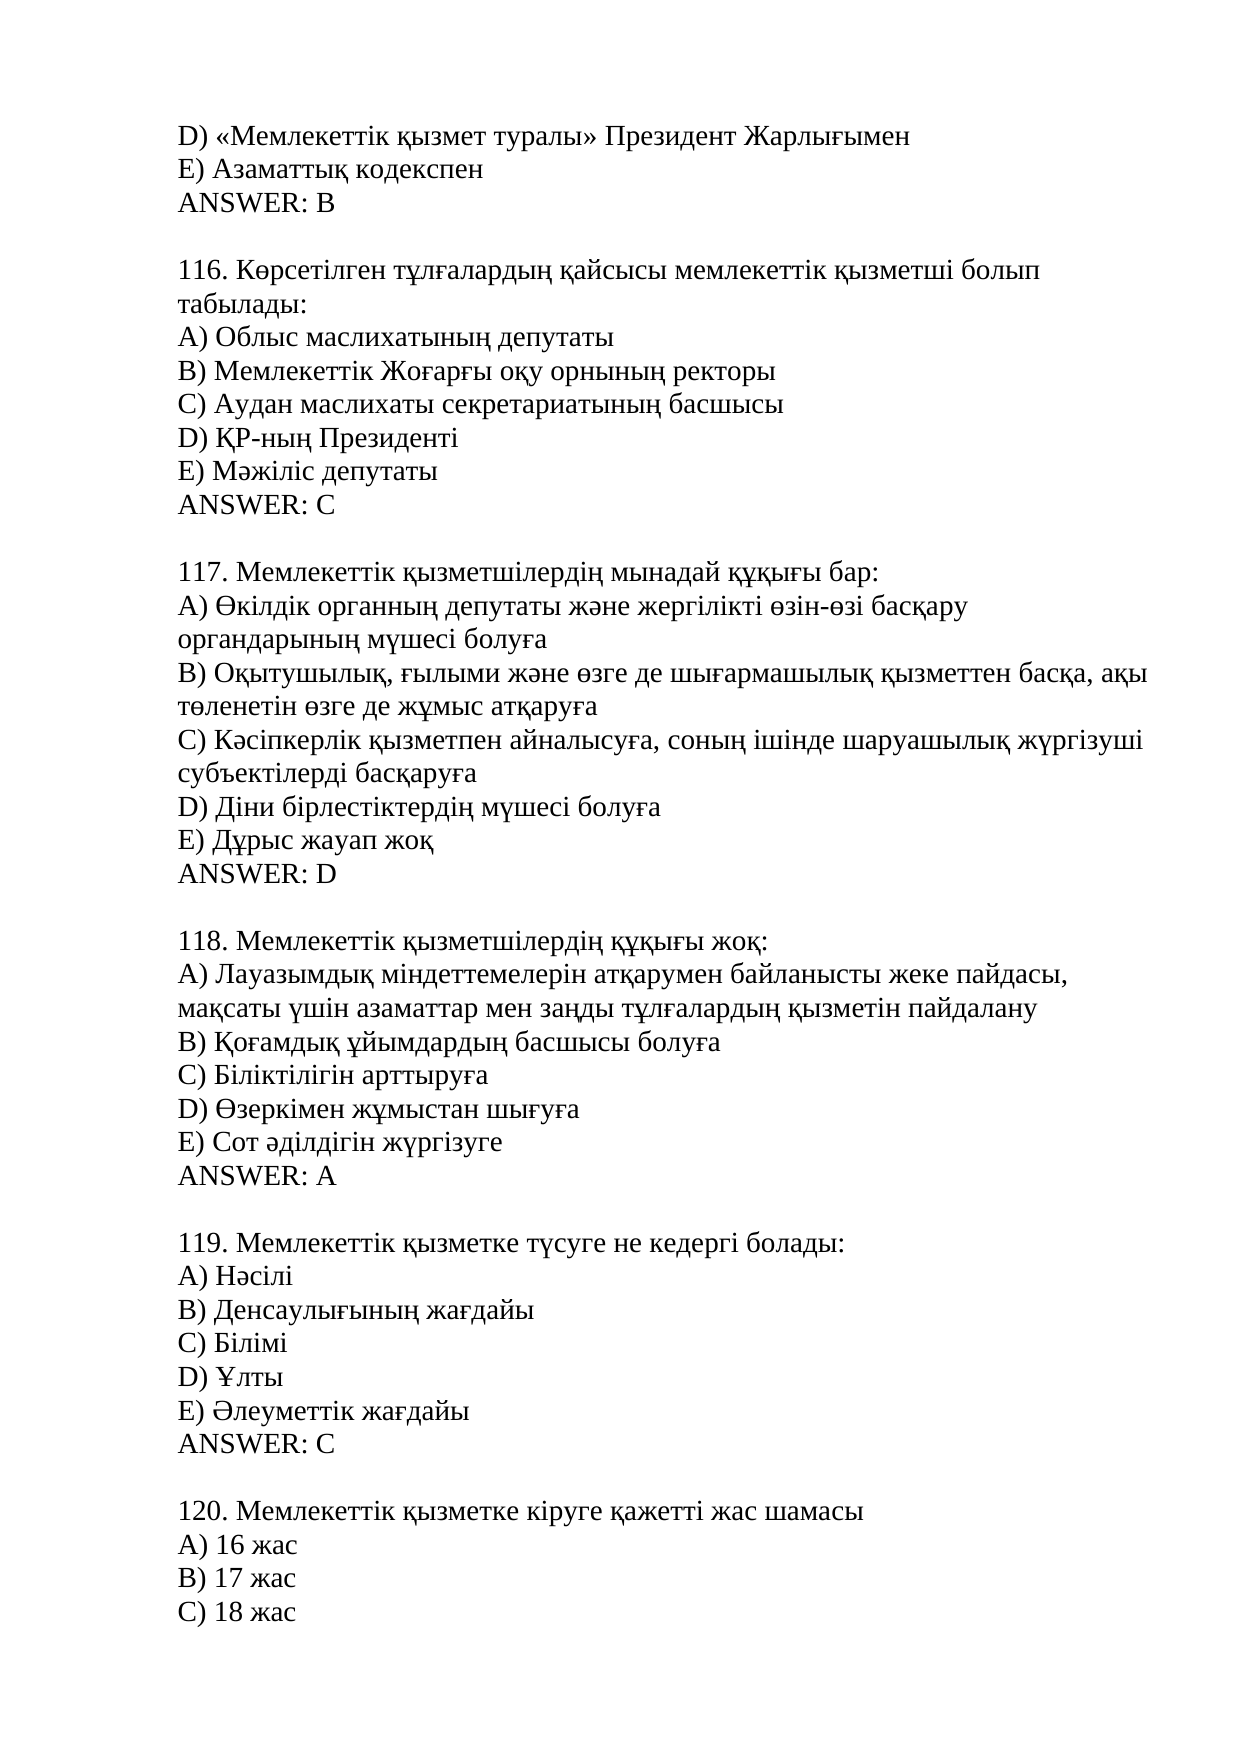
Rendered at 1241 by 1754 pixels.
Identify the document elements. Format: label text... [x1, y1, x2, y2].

text E) Дұрыс жауап жоқ [177, 822, 1152, 856]
text ANSWER: D [177, 856, 1152, 889]
text E) Азаматтық кодекспен [177, 152, 1152, 185]
text B) 17 жас [177, 1560, 1152, 1594]
text A) Лауазымдық міндеттемелерін атқарумен байланысты жеке пайдасы, мақсаты үшін азаматтар мен заңды тұлғалардың қызметін пайдалану [177, 957, 1152, 1024]
text D) Ұлты [177, 1359, 1152, 1393]
text A) Өкілдік органның депутаты және жергілікті өзін-өзі басқару органдарының мүшесі болуға [177, 588, 1152, 655]
text D) Өзеркімен жұмыстан шығуға [177, 1091, 1152, 1124]
text 116. Көрсетілген тұлғалардың қайсысы мемлекеттік қызметші болып табылады: [177, 252, 1152, 319]
text E) Мәжіліс депутаты [177, 453, 1152, 487]
text ANSWER: B [177, 185, 1152, 219]
text A) Нәсілі [177, 1258, 1152, 1292]
text A) Облыс маслихатының депутаты [177, 319, 1152, 353]
text B) Оқытушылық, ғылыми және өзге де шығармашылық қызметтен басқа, ақы төленетін өзге де жұмыс атқаруға [177, 655, 1152, 722]
text C) 18 жас [177, 1594, 1152, 1627]
text E) Сот әділдігін жүргізуге [177, 1124, 1152, 1158]
text C) Аудан маслихаты секретариатының басшысы [177, 386, 1152, 420]
text E) Әлеуметтік жағдайы [177, 1393, 1152, 1426]
text 120. Мемлекеттік қызметке кіруге қажетті жас шамасы [177, 1493, 1152, 1527]
text 117. Мемлекеттік қызметшілердің мынадай құқығы бар: [177, 554, 1152, 588]
text C) Кәсіпкерлік қызметпен айналысуға, соның ішінде шаруашылық жүргізуші субъектілерді басқаруға [177, 722, 1152, 789]
text D) ҚР-ның Президенті [177, 420, 1152, 453]
text C) Біліктілігін арттыруға [177, 1057, 1152, 1091]
text C) Білімі [177, 1326, 1152, 1359]
text D) «Мемлекеттік қызмет туралы» Президент Жарлығымен [177, 118, 1152, 152]
text B) Қоғамдық ұйымдардың басшысы болуға [177, 1024, 1152, 1057]
text 118. Мемлекеттік қызметшілердің құқығы жоқ: [177, 923, 1152, 957]
text A) 16 жас [177, 1527, 1152, 1560]
text ANSWER: A [177, 1158, 1152, 1191]
text 119. Мемлекеттік қызметке түсуге не кедергі болады: [177, 1225, 1152, 1258]
text ANSWER: C [177, 1426, 1152, 1460]
text B) Мемлекеттік Жоғарғы оқу орнының ректоры [177, 353, 1152, 386]
text D) Діни бірлестіктердің мүшесі болуға [177, 789, 1152, 822]
text ANSWER: C [177, 487, 1152, 521]
text B) Денсаулығының жағдайы [177, 1292, 1152, 1326]
